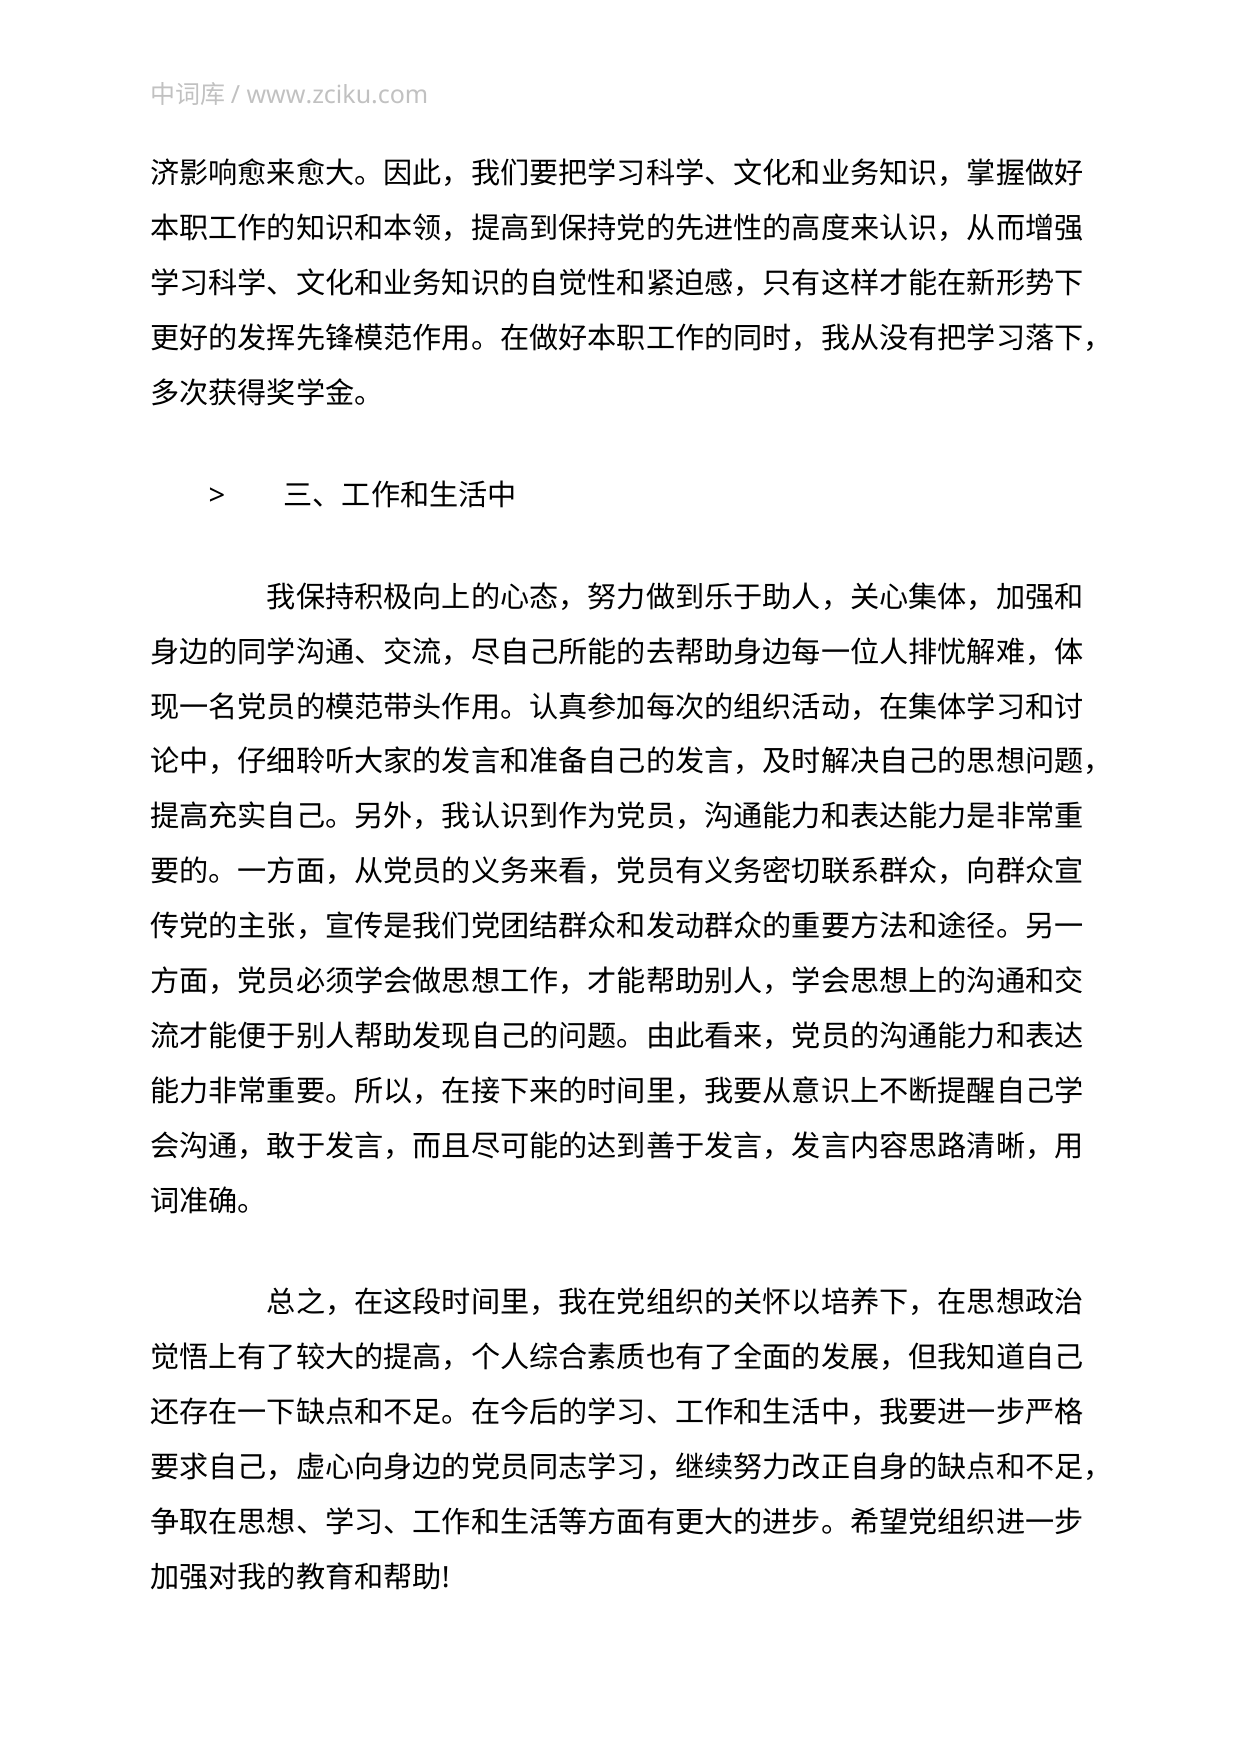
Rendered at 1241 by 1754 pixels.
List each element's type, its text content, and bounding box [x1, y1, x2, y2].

text > 三、工作和生活中 [150, 471, 1090, 514]
text 总之，在这段时间里，我在党组织的关怀以培养下，在思想政治觉悟上有了较大的提高，个人综合素质也有了全面的发展，但我知道自己还存在一下缺点和不足。在今后的学习、工作和生活中，我要进一步严格要求自己，虚心向身边的党员同志学习，继续努力改正自身的缺点和不足，争取在思想、学习、工作和生活等方面有更大的进步。希望党组织进一步加强对我的教育和帮助! [150, 1279, 1090, 1596]
text 我保持积极向上的心态，努力做到乐于助人，关心集体，加强和身边的同学沟通、交流，尽自己所能的去帮助身边每一位人排忧解难，体现一名党员的模范带头作用。认真参加每次的组织活动，在集体学习和讨论中，仔细聆听大家的发言和准备自己的发言，及时解决自己的思想问题，提高充实自己。另外，我认识到作为党员，沟通能力和表达能力是非常重要的。一方面，从党员的义务来看，党员有义务密切联系群众，向群众宣传党的主张，宣传是我们党团结群众和发动群众的重要方法和途径。另一方面，党员必须学会做思想工作，才能帮助别人，学会思想上的沟通和交流才能便于别人帮助发现自己的问题。由此看来，党员的沟通能力和表达能力非常重要。所以，在接下来的时间里，我要从意识上不断提醒自己学会沟通，敢于发言，而且尽可能的达到善于发言，发言内容思路清晰，用词准确。 [150, 573, 1090, 1219]
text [150, 150, 1090, 412]
